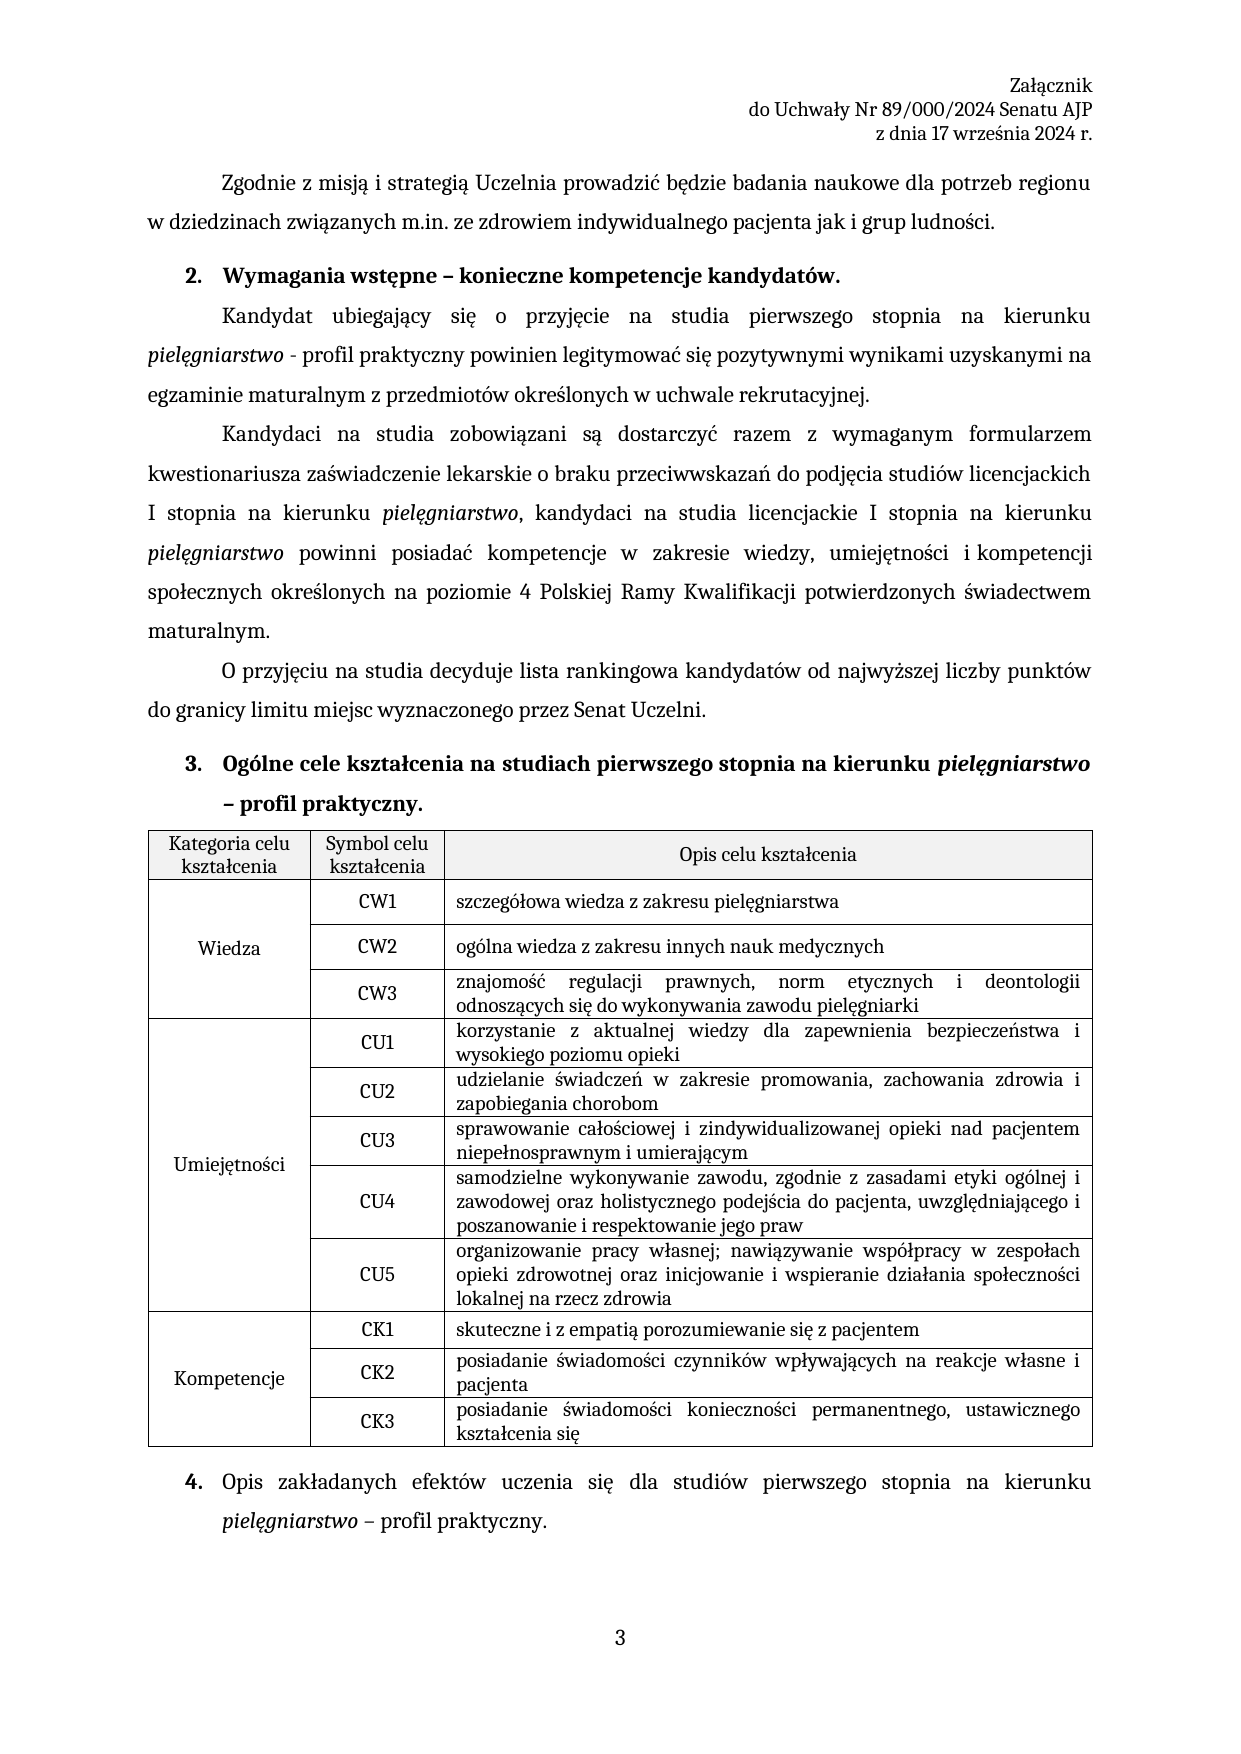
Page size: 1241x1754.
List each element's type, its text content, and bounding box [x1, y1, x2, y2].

table_cell Kompetencje [149, 1312, 310, 1446]
table_cell CW3 [311, 970, 444, 1018]
table_header Kategoria celu kształcenia [149, 831, 310, 879]
list Opis zakładanych efektów uczenia się dla studiów pierwszego stopnia na kierunku pielęgniarstwo – profil praktyczny. [185, 1468, 1092, 1534]
table_header Opis celu kształcenia [445, 831, 1092, 879]
text Kandydat ubiegający się o przyjęcie na studia pierwszego stopnia na kierunku pielęgniarstwo - profil praktyczny powinien legitymować się pozytywnymi wynikami uzyskanymi na egzaminie maturalnym z przedmiotów określonych w uchwale rekrutacyjnej. [148, 302, 1092, 408]
table_cell CU5 [311, 1239, 444, 1311]
table_cell Umiejętności [149, 1019, 310, 1311]
list Ogólne cele kształcenia na studiach pierwszego stopnia na kierunku pielęgniarstwo – profil praktyczny. [185, 751, 1092, 817]
table_cell CU1 [311, 1019, 444, 1067]
text Kandydaci na studia zobowiązani są dostarczyć razem z wymaganym formularzem kwestionariusza zaświadczenie lekarskie o braku przeciwwskazań do podjęcia studiów licencjackich I stopnia na kierunku pielęgniarstwo, kandydaci na studia licencjackie I stopnia na kierunku pielęgniarstwo powinni posiadać kompetencje w zakresie wiedzy, umiejętności i kompetencji społecznych określonych na poziomie 4 Polskiej Ramy Kwalifikacji potwierdzonych świadectwem maturalnym. [148, 421, 1092, 645]
table_cell Wiedza [149, 880, 310, 1018]
table_cell CU3 [311, 1117, 444, 1165]
table_cell CU2 [311, 1068, 444, 1116]
table_cell organizowanie pracy własnej; nawiązywanie współpracy w zespołach opieki zdrowotnej oraz inicjowanie i wspieranie działania społeczności lokalnej na rzecz zdrowia [445, 1239, 1092, 1311]
table_cell CK3 [311, 1398, 444, 1446]
table_cell CU4 [311, 1166, 444, 1238]
list Wymagania wstępne – konieczne kompetencje kandydatów. [185, 263, 1092, 289]
table_cell CK2 [311, 1349, 444, 1397]
text O przyjęciu na studia decyduje lista rankingowa kandydatów od najwyższej liczby punktów do granicy limitu miejsc wyznaczonego przez Senat Uczelni. [148, 658, 1092, 724]
table_cell udzielanie świadczeń w zakresie promowania, zachowania zdrowia i zapobiegania chorobom [445, 1068, 1092, 1116]
table_header Symbol celu kształcenia [311, 831, 444, 879]
table_cell sprawowanie całościowej i zindywidualizowanej opieki nad pacjentem niepełnosprawnym i umierającym [445, 1117, 1092, 1165]
table_cell CK1 [311, 1312, 444, 1348]
table_cell posiadanie świadomości czynników wpływających na reakcje własne i pacjenta [445, 1349, 1092, 1397]
table_cell skuteczne i z empatią porozumiewanie się z pacjentem [445, 1312, 1092, 1348]
table_cell znajomość regulacji prawnych, norm etycznych i deontologii odnoszących się do wykonywania zawodu pielęgniarki [445, 970, 1092, 1018]
table_cell szczegółowa wiedza z zakresu pielęgniarstwa [445, 880, 1092, 924]
text Zgodnie z misją i strategią Uczelnia prowadzić będzie badania naukowe dla potrzeb regionu w dziedzinach związanych m.in. ze zdrowiem indywidualnego pacjenta jak i grup ludności. [148, 170, 1092, 236]
table_cell posiadanie świadomości konieczności permanentnego, ustawicznego kształcenia się [445, 1398, 1092, 1446]
table_cell CW2 [311, 925, 444, 969]
table_cell korzystanie z aktualnej wiedzy dla zapewnienia bezpieczeństwa i wysokiego poziomu opieki [445, 1019, 1092, 1067]
table_cell CW1 [311, 880, 444, 924]
table_cell ogólna wiedza z zakresu innych nauk medycznych [445, 925, 1092, 969]
table_cell samodzielne wykonywanie zawodu, zgodnie z zasadami etyki ogólnej i zawodowej oraz holistycznego podejścia do pacjenta, uwzględniającego i poszanowanie i respektowanie jego praw [445, 1166, 1092, 1238]
